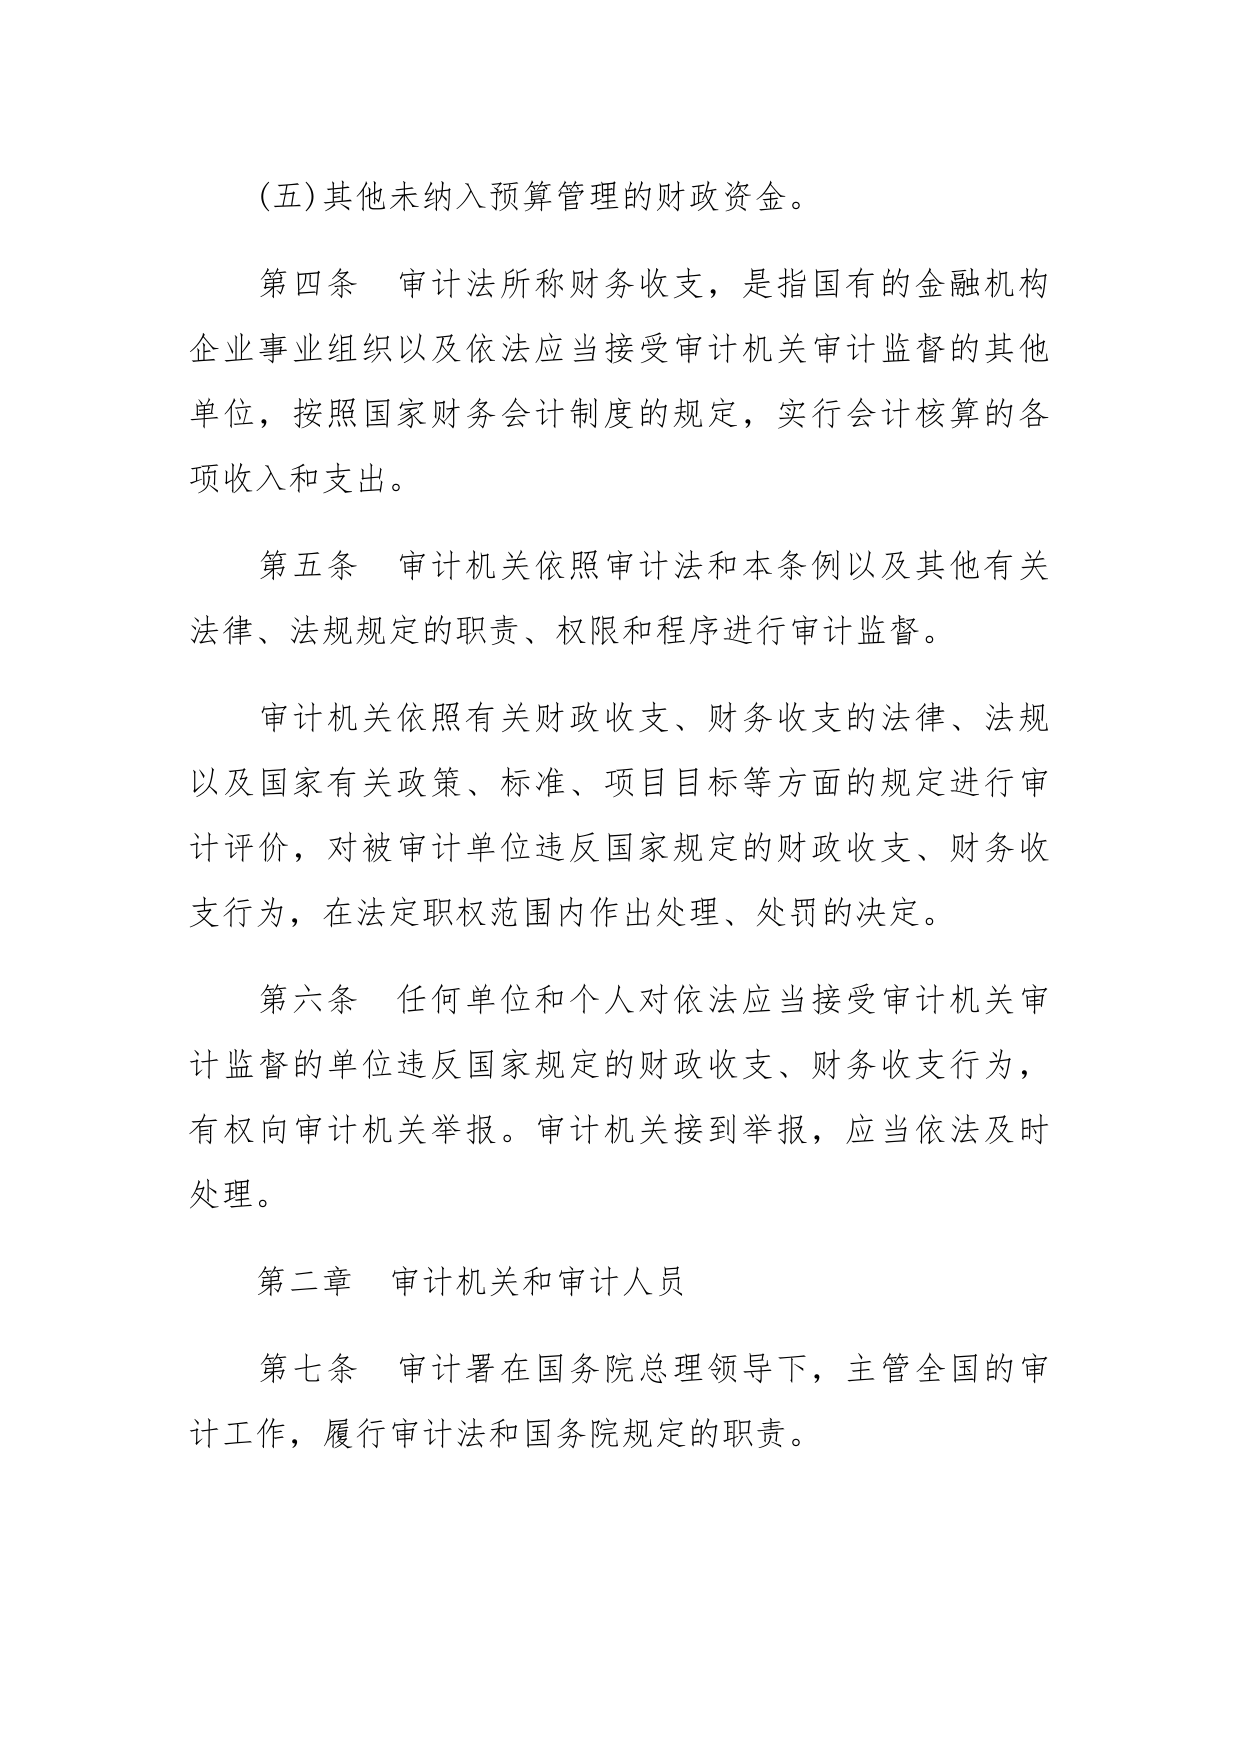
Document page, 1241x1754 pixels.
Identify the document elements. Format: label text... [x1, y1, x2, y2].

text 审计机关依照有关财政收支、财务收支的法律、法规，以及国家有关政策、标准、项目目标等方面的规定进行审计评价，对被审计单位违反国家规定的财政收支、财务收支行为，在法定职权范围内作出处理、处罚的决定。 [187, 683, 1053, 943]
text 第四条 审计法所称财务收支，是指国有的金融机构、企业事业组织以及依法应当接受审计机关审计监督的其他单位，按照国家财务会计制度的规定，实行会计核算的各项收入和支出。 [187, 249, 1053, 509]
text 第六条 任何单位和个人对依法应当接受审计机关审计监督的单位违反国家规定的财政收支、财务收支行为，有权向审计机关举报。审计机关接到举报，应当依法及时处理。 [187, 964, 1053, 1224]
text 第七条 审计署在国务院总理领导下，主管全国的审计工作，履行审计法和国务院规定的职责。 [187, 1333, 1053, 1463]
text 第二章 审计机关和审计人员 [187, 1246, 1053, 1311]
text (五)其他未纳入预算管理的财政资金。 [187, 162, 1053, 227]
text 第五条 审计机关依照审计法和本条例以及其他有关法律、法规规定的职责、权限和程序进行审计监督。 [187, 531, 1053, 661]
